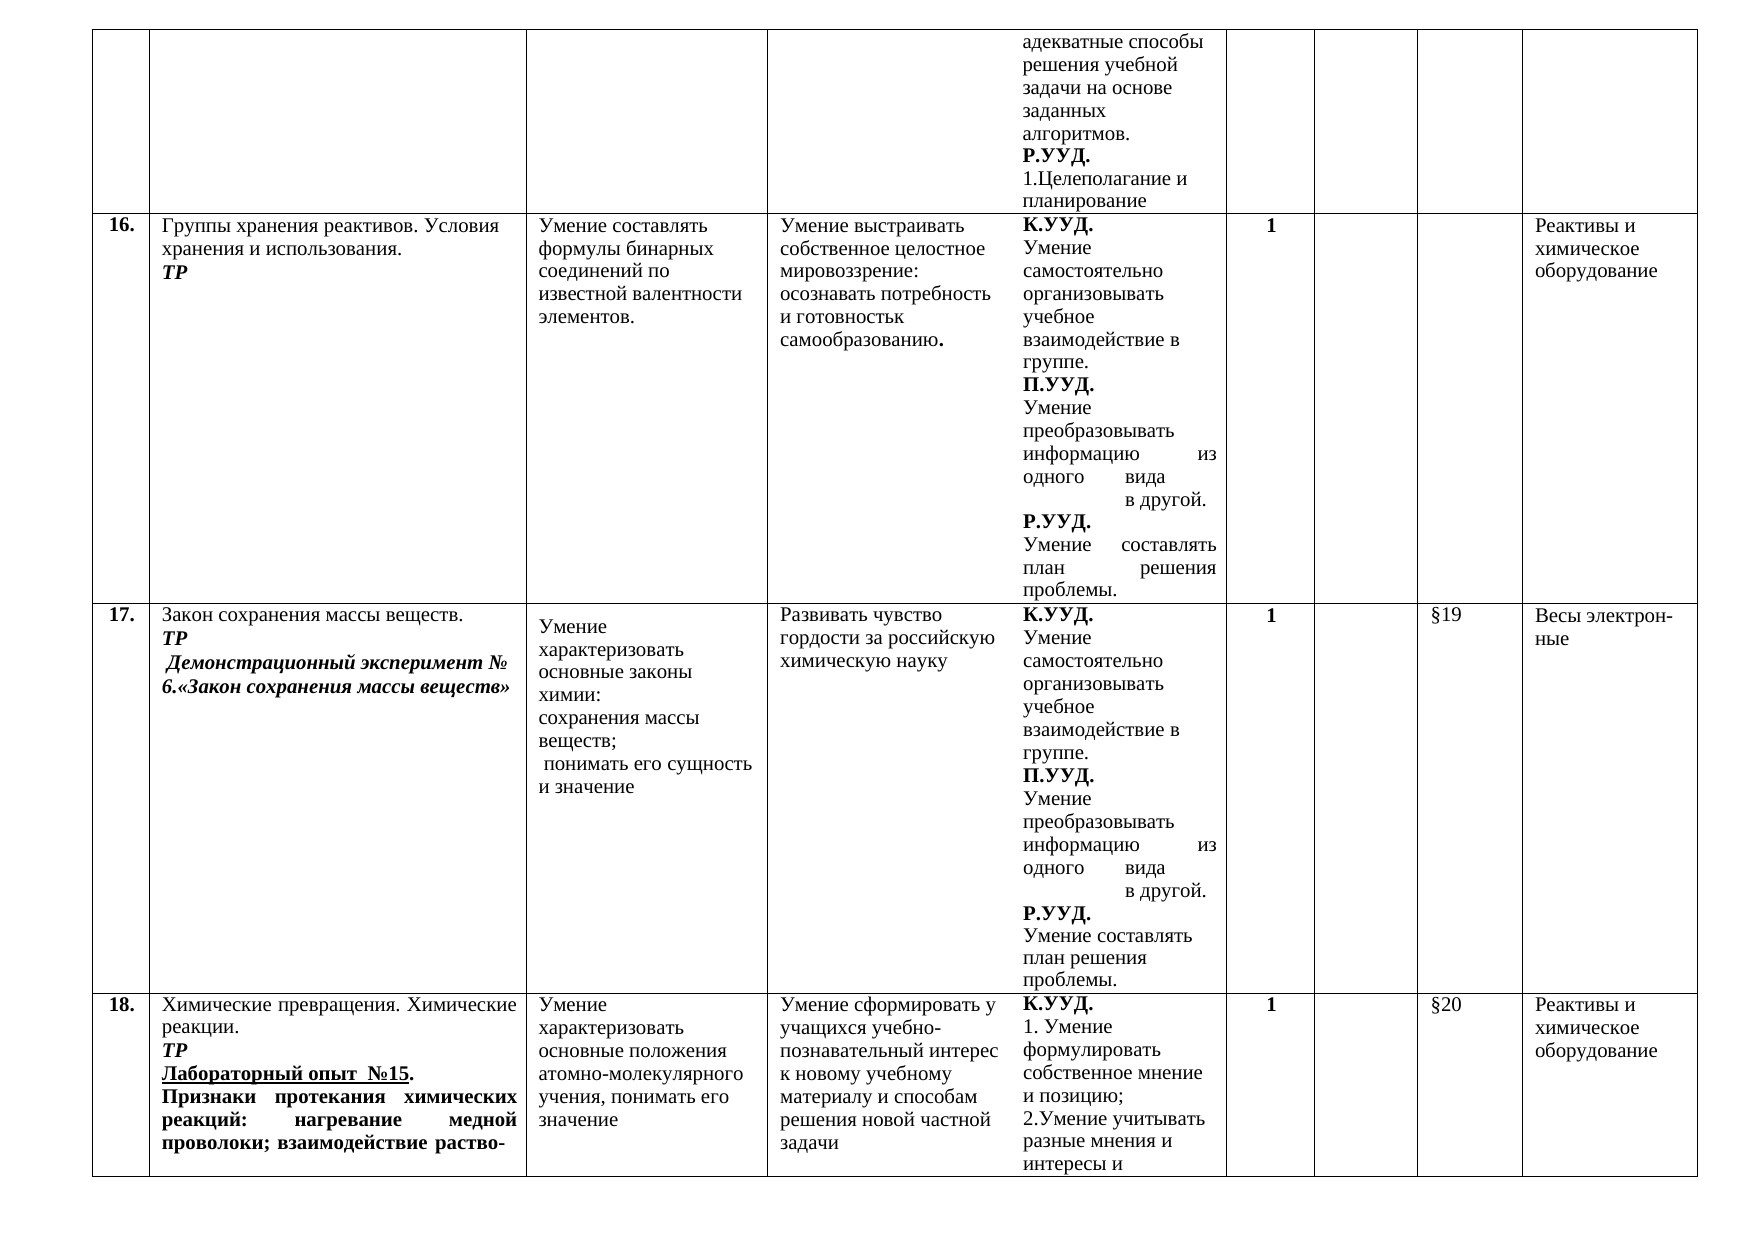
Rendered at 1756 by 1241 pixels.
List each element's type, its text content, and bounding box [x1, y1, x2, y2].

table_cell 18. [93, 994, 149, 1176]
table_cell Весы электрон- ные [1523, 604, 1697, 992]
table_cell Реактивы и химическое оборудование [1523, 994, 1697, 1176]
table_header [1315, 30, 1417, 213]
table_cell Реактивы и химическое оборудование [1523, 214, 1697, 603]
table_cell К.УУД. Умение самостоятельно организовывать учебное взаимодействие в группе. П.УУД. Умение преобразовывать информацию из одного вида в другой. Р.УУД. Умение составлять план решения проблемы. [1010, 604, 1226, 992]
table_header [527, 30, 767, 213]
table_cell [1418, 214, 1522, 603]
table_header [93, 30, 149, 213]
table_header [1227, 30, 1314, 213]
table_cell 16. [93, 214, 149, 603]
table_cell К.УУД. 1. Умение формулировать собственное мнение и позицию; 2.Умение учитывать разные мнения и интересы и [1010, 994, 1226, 1176]
table_cell Развивать чувство гордости за российскую химическую науку [768, 604, 1010, 992]
table_cell Умение характеризовать основные положения атомно-молекулярного учения, понимать его значение [527, 994, 767, 1176]
table_header [1523, 30, 1697, 213]
table_cell §20 [1418, 994, 1522, 1176]
table_cell 1 [1227, 214, 1314, 603]
table_cell 1 [1227, 994, 1314, 1176]
table_cell 17. [93, 604, 149, 992]
table_cell Закон сохранения массы веществ. ТР Демонстрационный эксперимент № 6.«Закон сохранения массы веществ» [150, 604, 526, 992]
table_header адекватные способы решения учебной задачи на основе заданных алгоритмов. Р.УУД. 1.Целеполагание и планирование [768, 30, 1226, 213]
table_cell 1 [1227, 604, 1314, 992]
table_cell [1315, 214, 1417, 603]
table_cell [1315, 994, 1417, 1176]
table_cell Группы хранения реактивов. Условия хранения и использования. ТР [150, 214, 526, 603]
table_cell Химические превращения. Химические реакции. ТР Лабораторный опыт №15. Признаки протекания химических реакций: нагревание медной проволоки; взаимодействие раство- [150, 994, 526, 1176]
table_cell Умение характеризовать основные законы химии: сохранения массы веществ; понимать его сущность и значение [527, 604, 767, 992]
table_header [150, 30, 526, 213]
table_cell К.УУД. Умение самостоятельно организовывать учебное взаимодействие в группе. П.УУД. Умение преобразовывать информацию из одного вида в другой. Р.УУД. Умение составлять план решения проблемы. [1010, 214, 1226, 603]
table_cell Умение выстраивать собственное целостное мировоззрение: осознавать потребность и готовностьк самообразованию. [768, 214, 1010, 603]
table_cell Умение сформировать у учащихся учебно- познавательный интерес к новому учебному материалу и способам решения новой частной задачи [768, 994, 1010, 1176]
table_cell Умение составлять формулы бинарных соединений по известной валентности элементов. [527, 214, 767, 603]
table_cell [1315, 604, 1417, 992]
table_cell §19 [1418, 604, 1522, 992]
table_header [1418, 30, 1522, 213]
